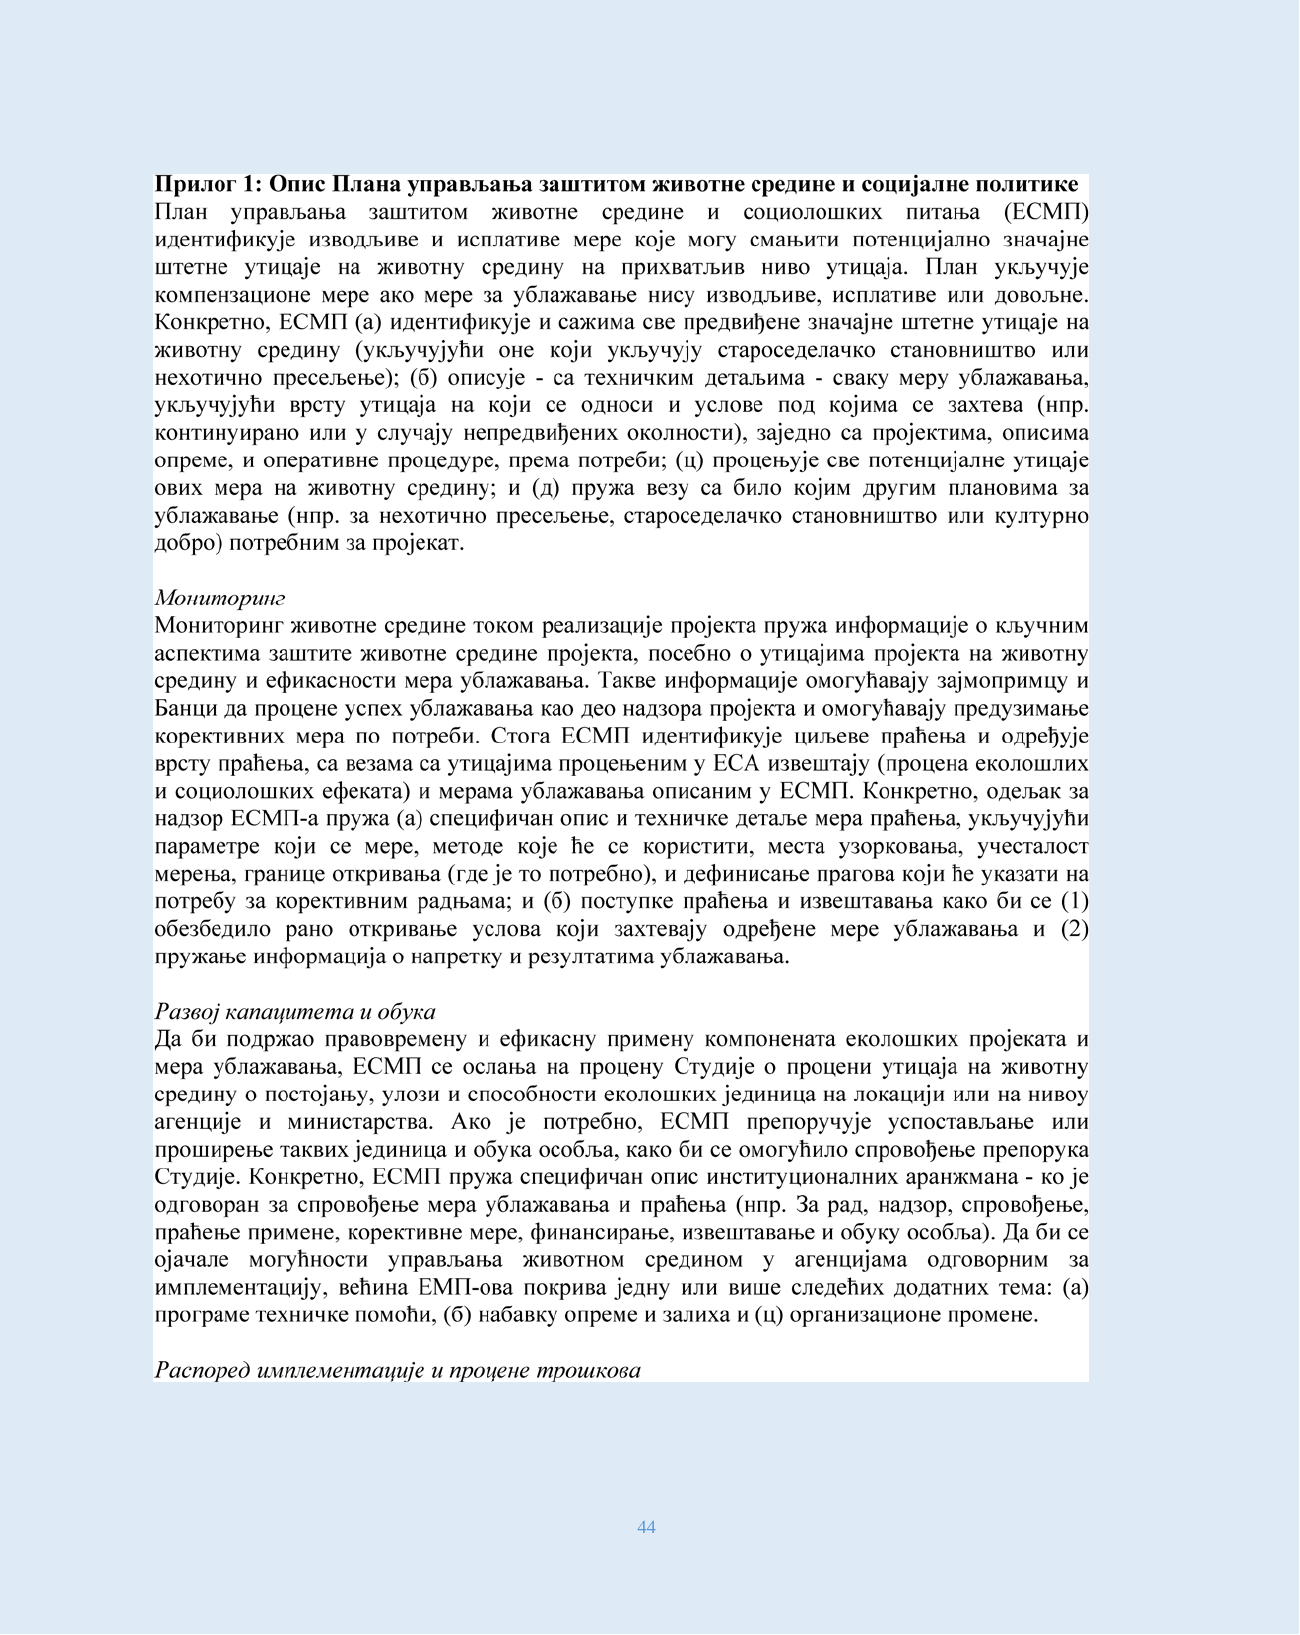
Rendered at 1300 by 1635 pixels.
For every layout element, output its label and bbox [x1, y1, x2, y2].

picture [153, 174, 1089, 1382]
